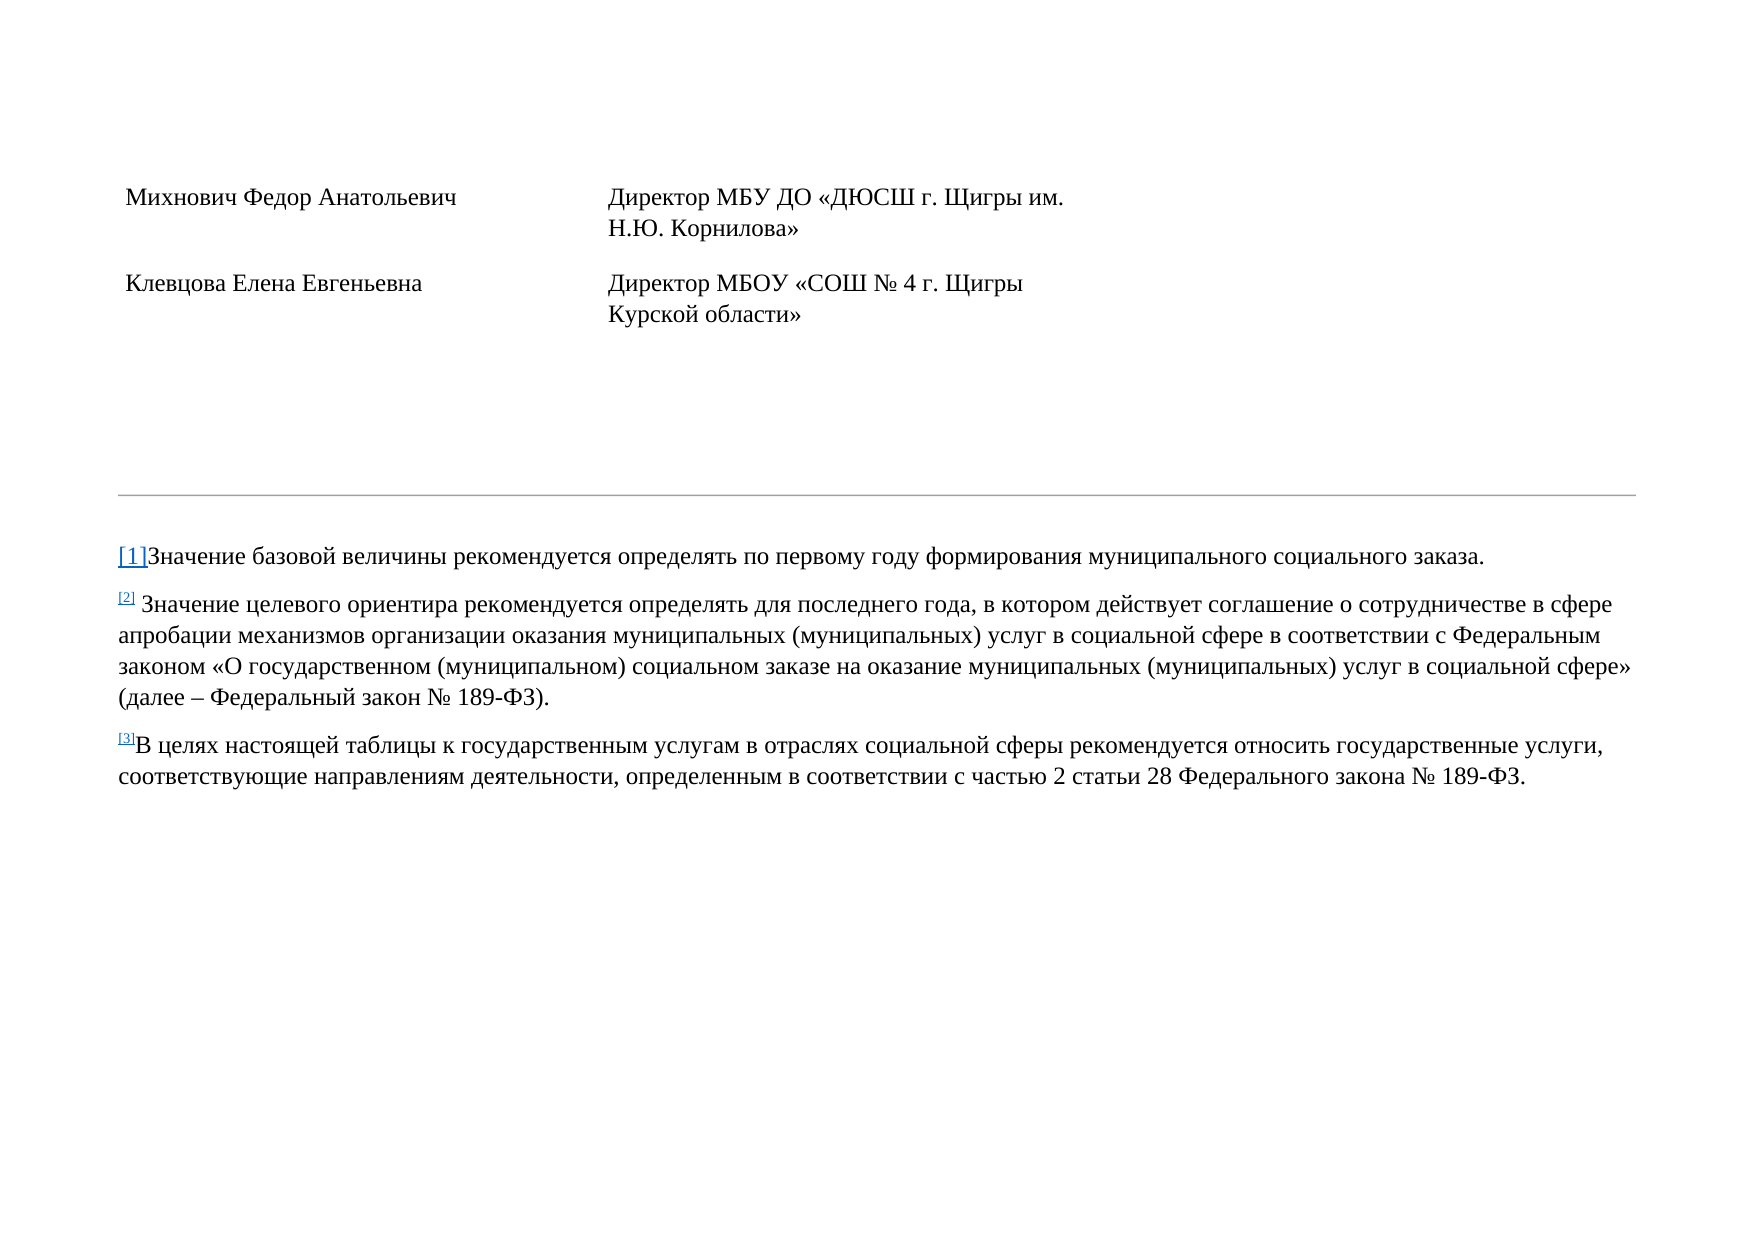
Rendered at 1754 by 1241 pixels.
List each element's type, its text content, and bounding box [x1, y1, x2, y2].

text [2] Значение целевого ориентира рекомендуется определять для последнего года, в котором действует соглашение о сотрудничестве в сфере апробации механизмов организации оказания муниципальных (муниципальных) услуг в социальной сфере в соответствии с Федеральным законом «О государственном (муниципальном) социальном заказе на оказание муниципальных (муниципальных) услуг в социальной сфере» (далее – Федеральный закон № 189-ФЗ). [118, 589, 1636, 711]
table_cell Михнович Федор Анатольевич [120, 179, 601, 263]
text [3]В целях настоящей таблицы к государственным услугам в отраслях социальной сферы рекомендуется относить государственные услуги, соответствующие направлениям деятельности, определенным в соответствии с частью 2 статьи 28 Федерального закона № 189-ФЗ. [118, 730, 1636, 790]
text [1]Значение базовой величины рекомендуется определять по первому году формирования муниципального социального заказа. [118, 541, 1636, 570]
table_cell Директор МБУ ДО «ДЮСШ г. Щигры им. Н.Ю. Корнилова» [602, 179, 1085, 263]
table_cell Клевцова Елена Евгеньевна [120, 265, 601, 350]
table_cell Директор МБОУ «СОШ № 4 г. Щигры Курской области» [602, 265, 1085, 350]
